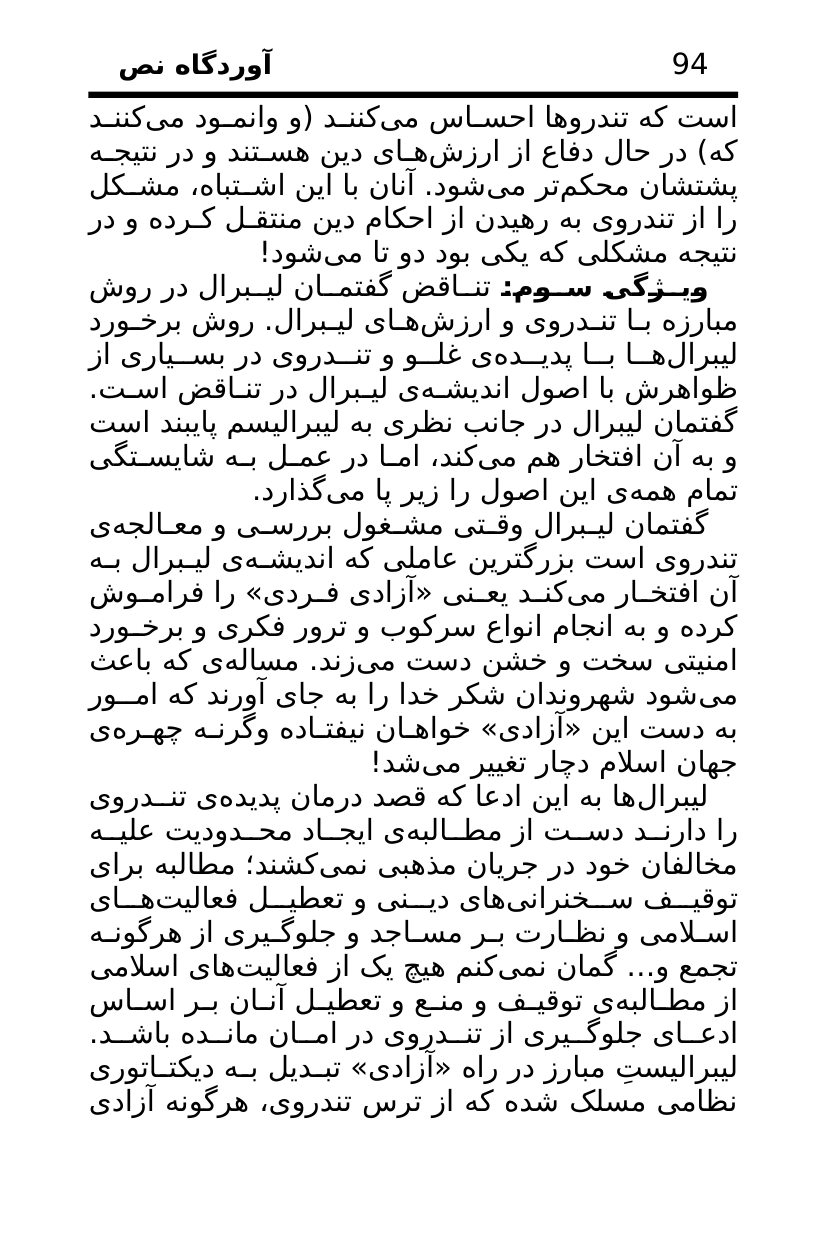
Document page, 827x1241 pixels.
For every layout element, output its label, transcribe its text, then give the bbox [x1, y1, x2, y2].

text ویژگی سوم: تناقض گفتمان لیبرال در روش مبارزه با تندروی و ارزش‌های لیبرال. روش برخورد لیبرال‌ها با پدیده‌ی غلو و تندروی در بسیاری از ظواهرش با اصول اندیشه‌ی لیبرال در تناقض است. گفتمان لیبرال در جانب نظری به لیبرالیسم پایبند است و به آن افتخار هم می‌کند، اما در عمل به شایستگی تمام همه‌ی این اصول را زیر پا می‌گذارد. [89, 270, 738, 507]
text گفتمان لیبرال وقتی مشغول بررسی و معالجه‌ی تندروی است بزرگترین عاملی که اندیشه‌ی لیبرال به آن افتخار می‌کند یعنی «آزادی فردی» را فراموش کرده و به انجام انواع سرکوب و ترور فکری و برخورد امنیتی سخت و خشن دست می‌زند. مساله‌ی که باعث می‌شود شهروندان شکر خدا را به جای آورند که امور به دست این «آزادی» خواهان نیفتاده وگرنه چهره‌ی جهان اسلام دچار تغییر می‌شد! [89, 507, 738, 779]
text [89, 779, 738, 1119]
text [89, 100, 738, 270]
